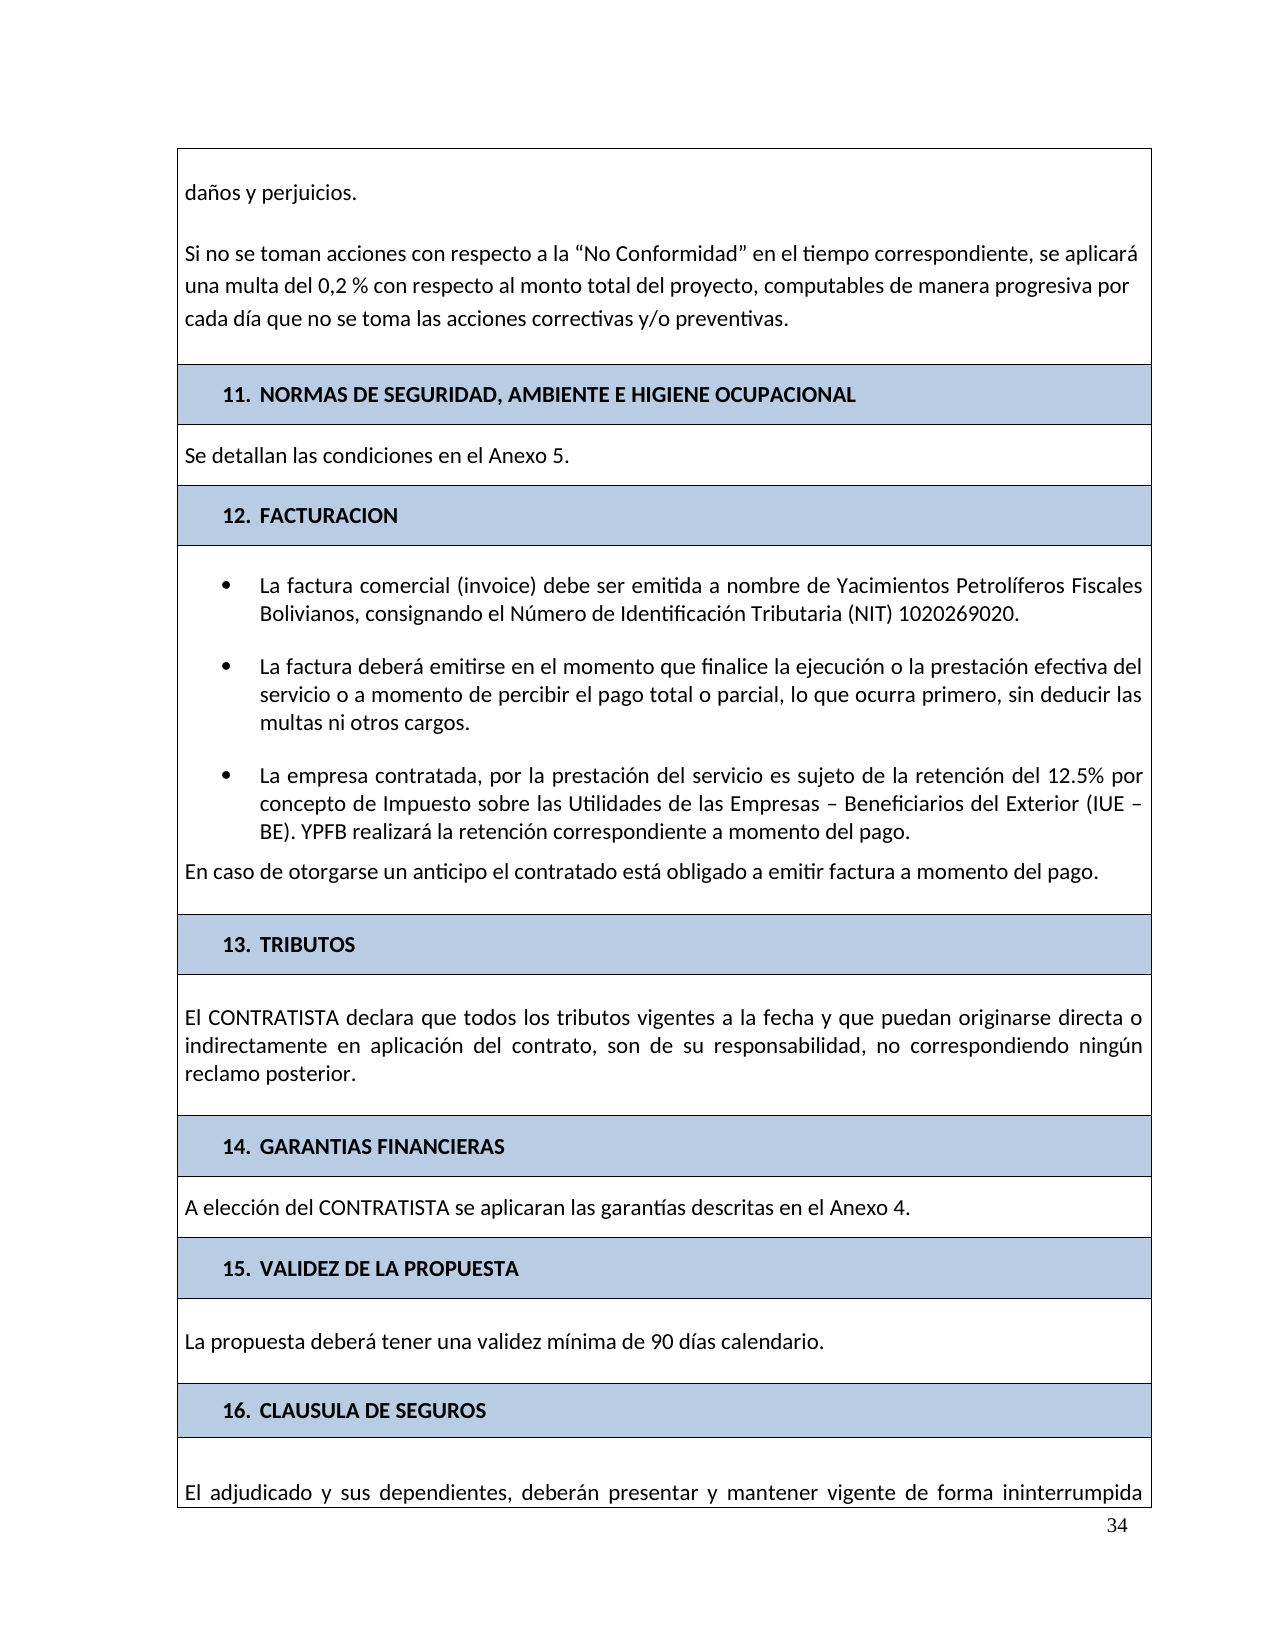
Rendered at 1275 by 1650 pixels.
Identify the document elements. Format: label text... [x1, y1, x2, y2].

table_cell NORMAS DE SEGURIDAD, AMBIENTE E HIGIENE OCUPACIONAL [178, 365, 1151, 424]
table_cell FACTURACION [178, 486, 1151, 545]
table_cell TRIBUTOS [178, 915, 1151, 974]
table_cell Se detallan las condiciones en el Anexo 5. [178, 425, 1151, 484]
table_cell A elección del CONTRATISTA se aplicaran las garantías descritas en el Anexo 4. [178, 1177, 1151, 1237]
table_cell La factura comercial (invoice) debe ser emitida a nombre de Yacimientos Petrolíferos Fiscales Bolivianos, consignando el Número de Identificación Tributaria (NIT) 1020269020. La factura deberá emitirse en el momento que finalice la ejecución o la prestación efectiva del servicio o a momento de percibir el pago total o parcial, lo que ocurra primero, sin deducir las multas ni otros cargos. La empresa contratada, por la prestación del servicio es sujeto de la retención del 12.5% por concepto de Impuesto sobre las Utilidades de las Empresas – Beneficiarios del Exterior (IUE – BE). YPFB realizará la retención correspondiente a momento del pago. En caso de otorgarse un anticipo el contratado está obligado a emitir factura a momento del pago. [178, 546, 1151, 913]
table_cell GARANTIAS FINANCIERAS [178, 1116, 1151, 1176]
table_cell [178, 149, 1151, 364]
table_cell VALIDEZ DE LA PROPUESTA [178, 1238, 1151, 1298]
table_cell El CONTRATISTA declara que todos los tributos vigentes a la fecha y que puedan originarse directa o indirectamente en aplicación del contrato, son de su responsabilidad, no correspondiendo ningún reclamo posterior. [178, 975, 1151, 1115]
table_cell CLAUSULA DE SEGUROS [178, 1384, 1151, 1437]
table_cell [178, 1438, 1151, 1507]
table_cell La propuesta deberá tener una validez mínima de 90 días calendario. [178, 1299, 1151, 1383]
